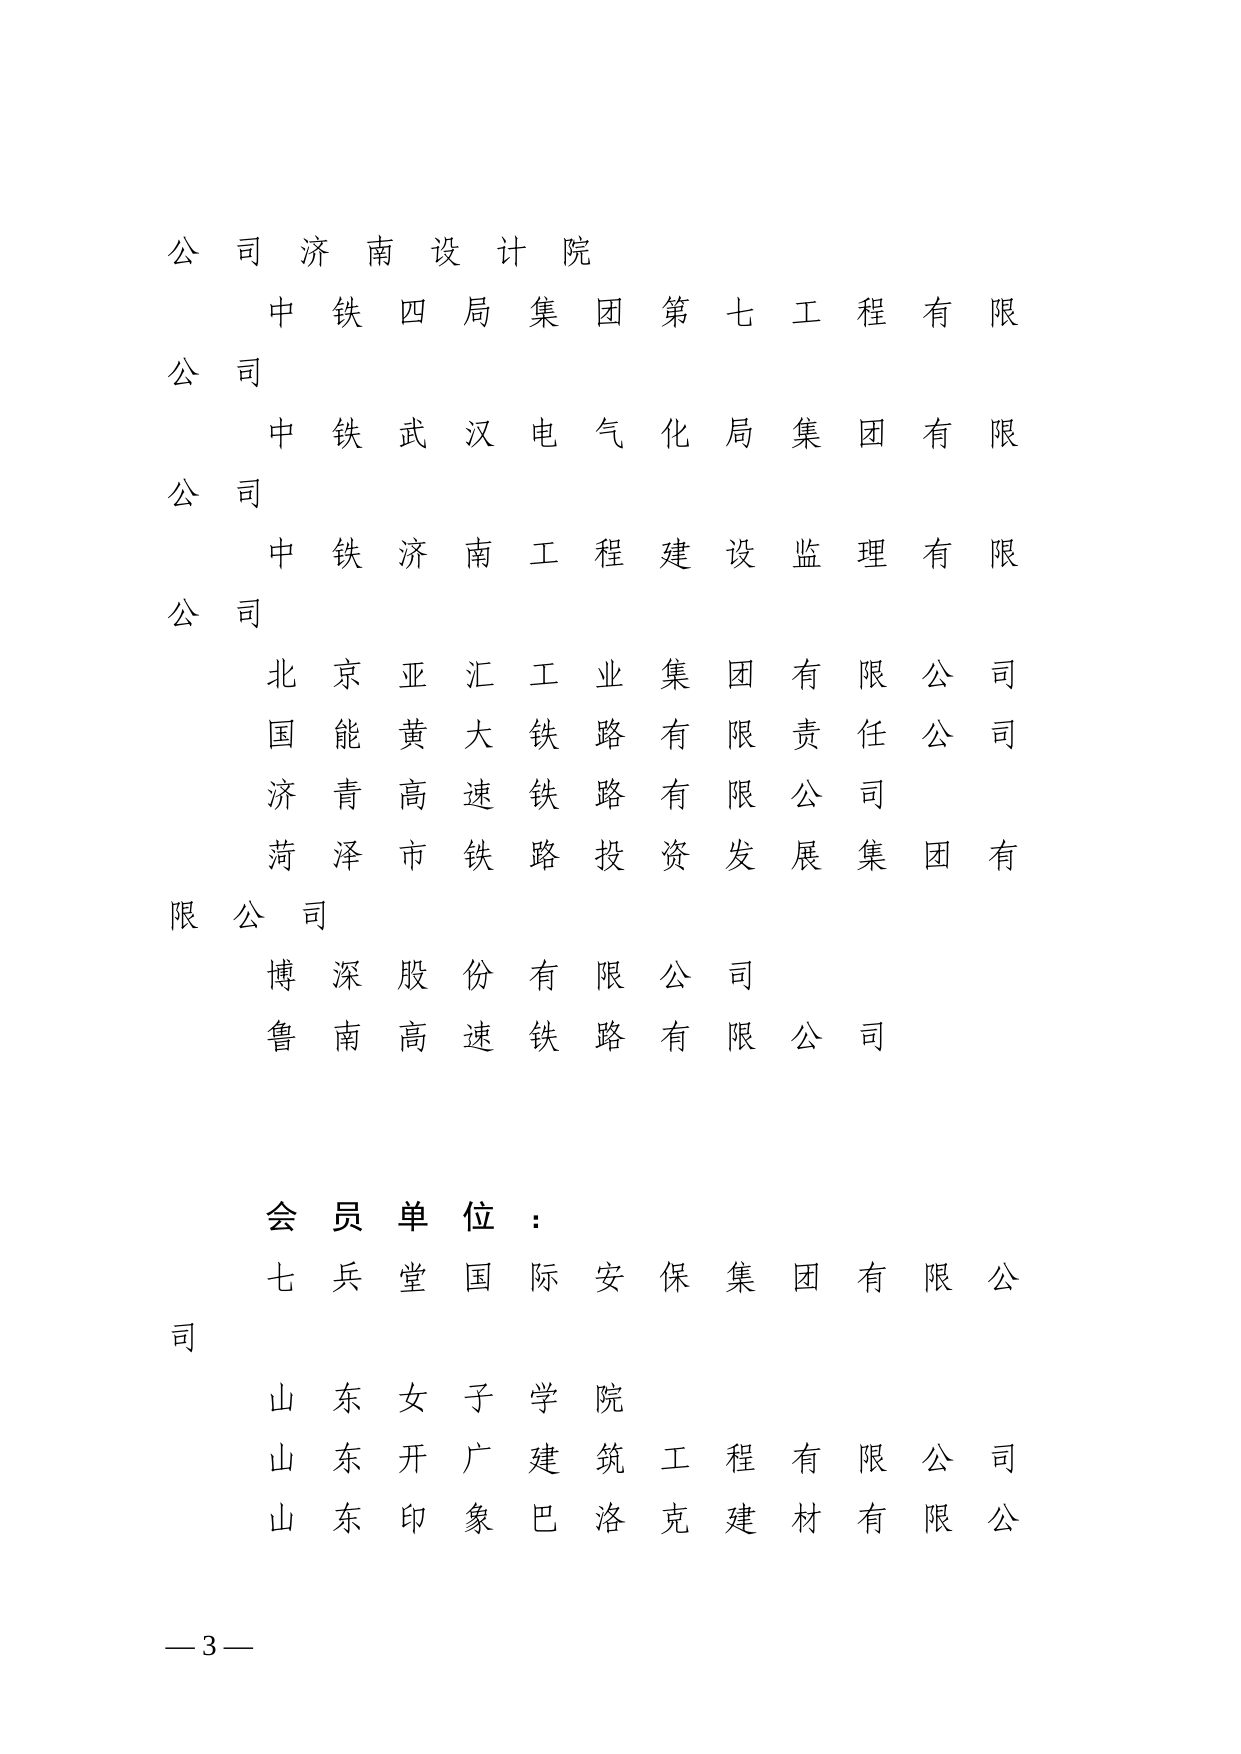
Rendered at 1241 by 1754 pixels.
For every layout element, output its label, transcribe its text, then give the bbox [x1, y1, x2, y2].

text 菏泽市铁路投资发展集团有限公司 [167, 823, 1085, 943]
text 山东开广建筑工程有限公司 [167, 1426, 1085, 1486]
text 济青高速铁路有限公司 [167, 762, 1085, 823]
text 会员单位： [167, 1184, 1085, 1245]
text 中铁工程设计咨询集团有限公司济南设计院 [167, 219, 1085, 280]
text 北京亚汇工业集团有限公司 [167, 642, 1085, 702]
text 中铁武汉电气化局集团有限公司 [167, 400, 1085, 521]
text 七兵堂国际安保集团有限公司 [167, 1245, 1085, 1365]
text 中铁四局集团第七工程有限公司 [167, 280, 1085, 400]
text 山东女子学院 [167, 1365, 1085, 1426]
text 中铁济南工程建设监理有限公司 [167, 521, 1085, 642]
text 山东印象巴洛克建材有限公司 [167, 1486, 1085, 1546]
text 鲁南高速铁路有限公司 [167, 1003, 1085, 1064]
text 博深股份有限公司 [167, 943, 1085, 1003]
text 国能黄大铁路有限责任公司 [167, 702, 1085, 762]
